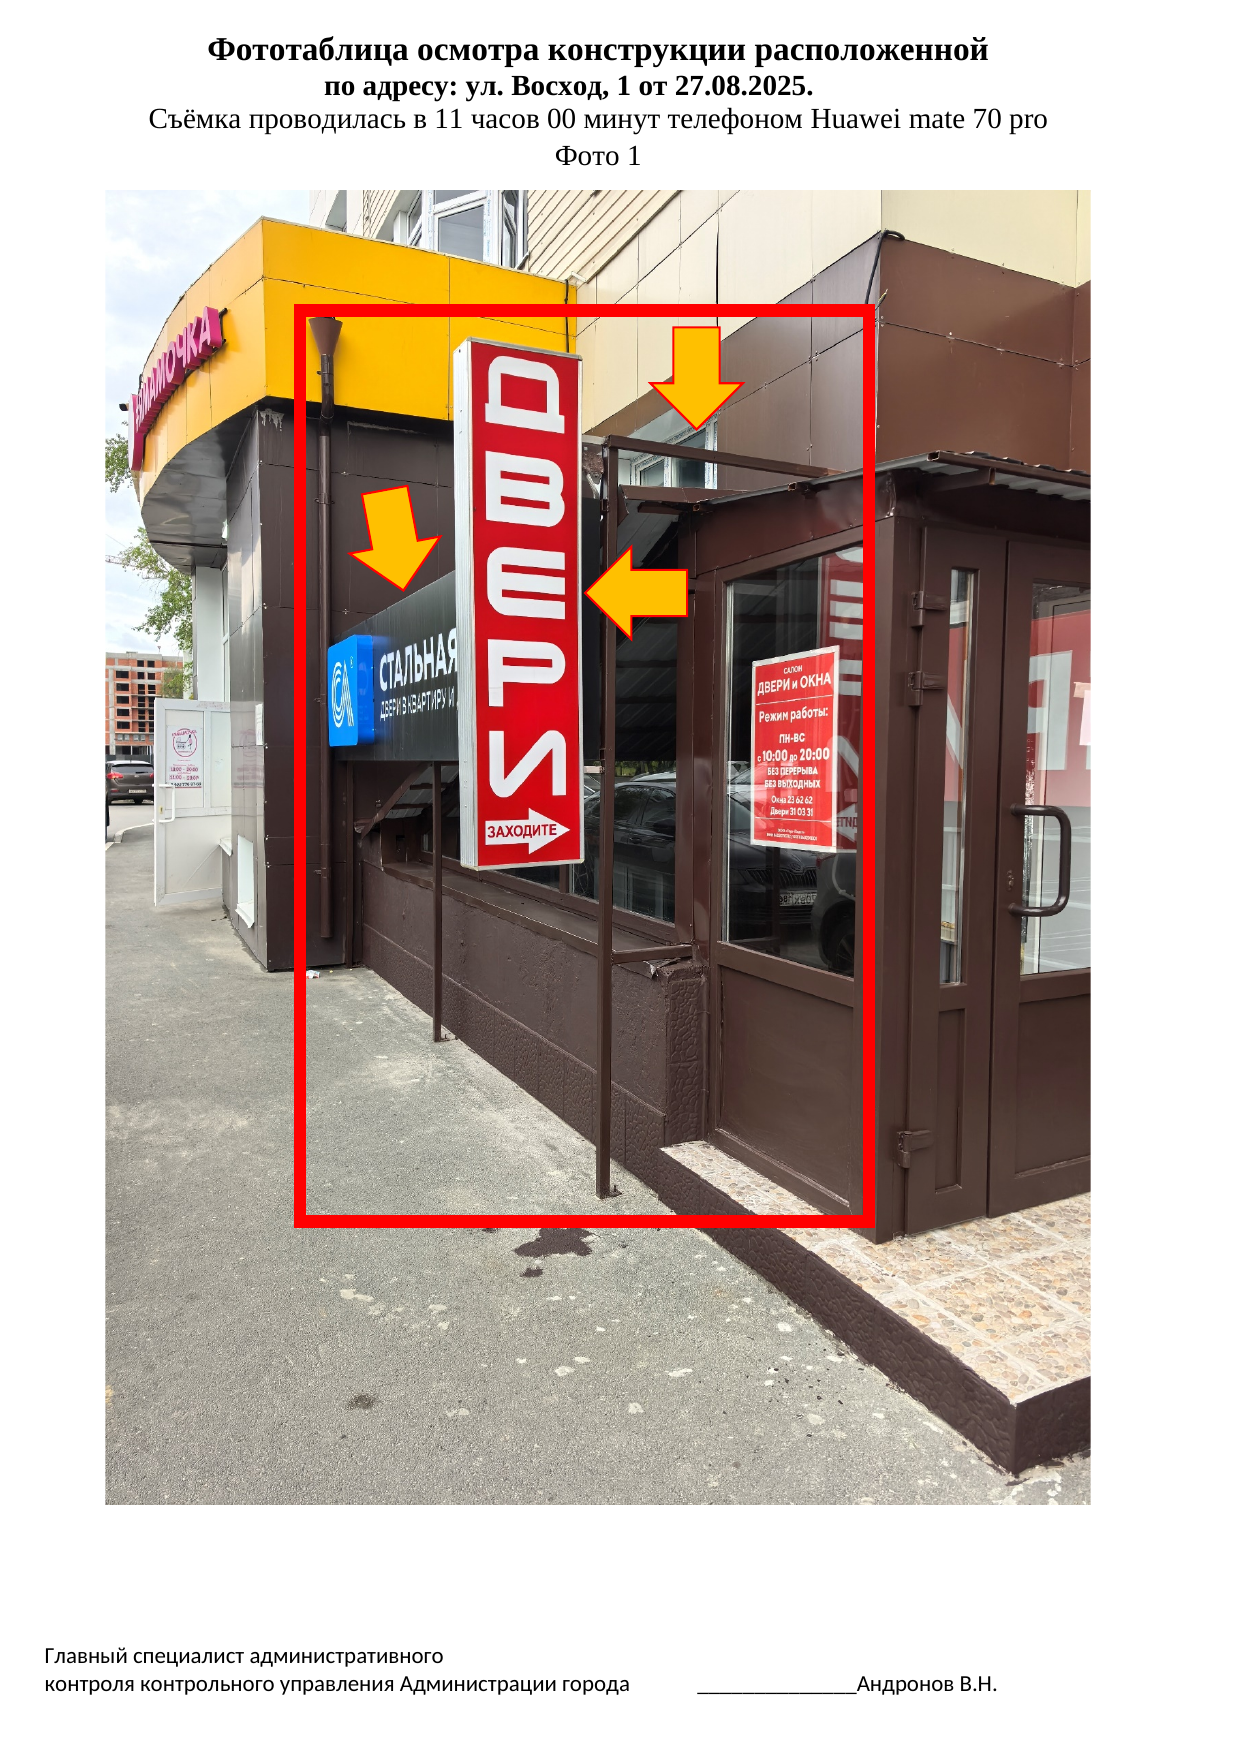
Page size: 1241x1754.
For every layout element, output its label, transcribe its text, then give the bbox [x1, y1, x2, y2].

text Фото 1 [44, 138, 1152, 171]
text Фототаблица осмотра конструкции расположенной [44, 29, 1152, 68]
picture [105, 190, 1091, 1505]
text Съёмка проводилась в 11 часов 00 минут телефоном Huawei mate 70 pro [44, 101, 1152, 135]
text по адресу: ул. Восход, 1 от 27.08.2025. [0, 68, 1152, 101]
